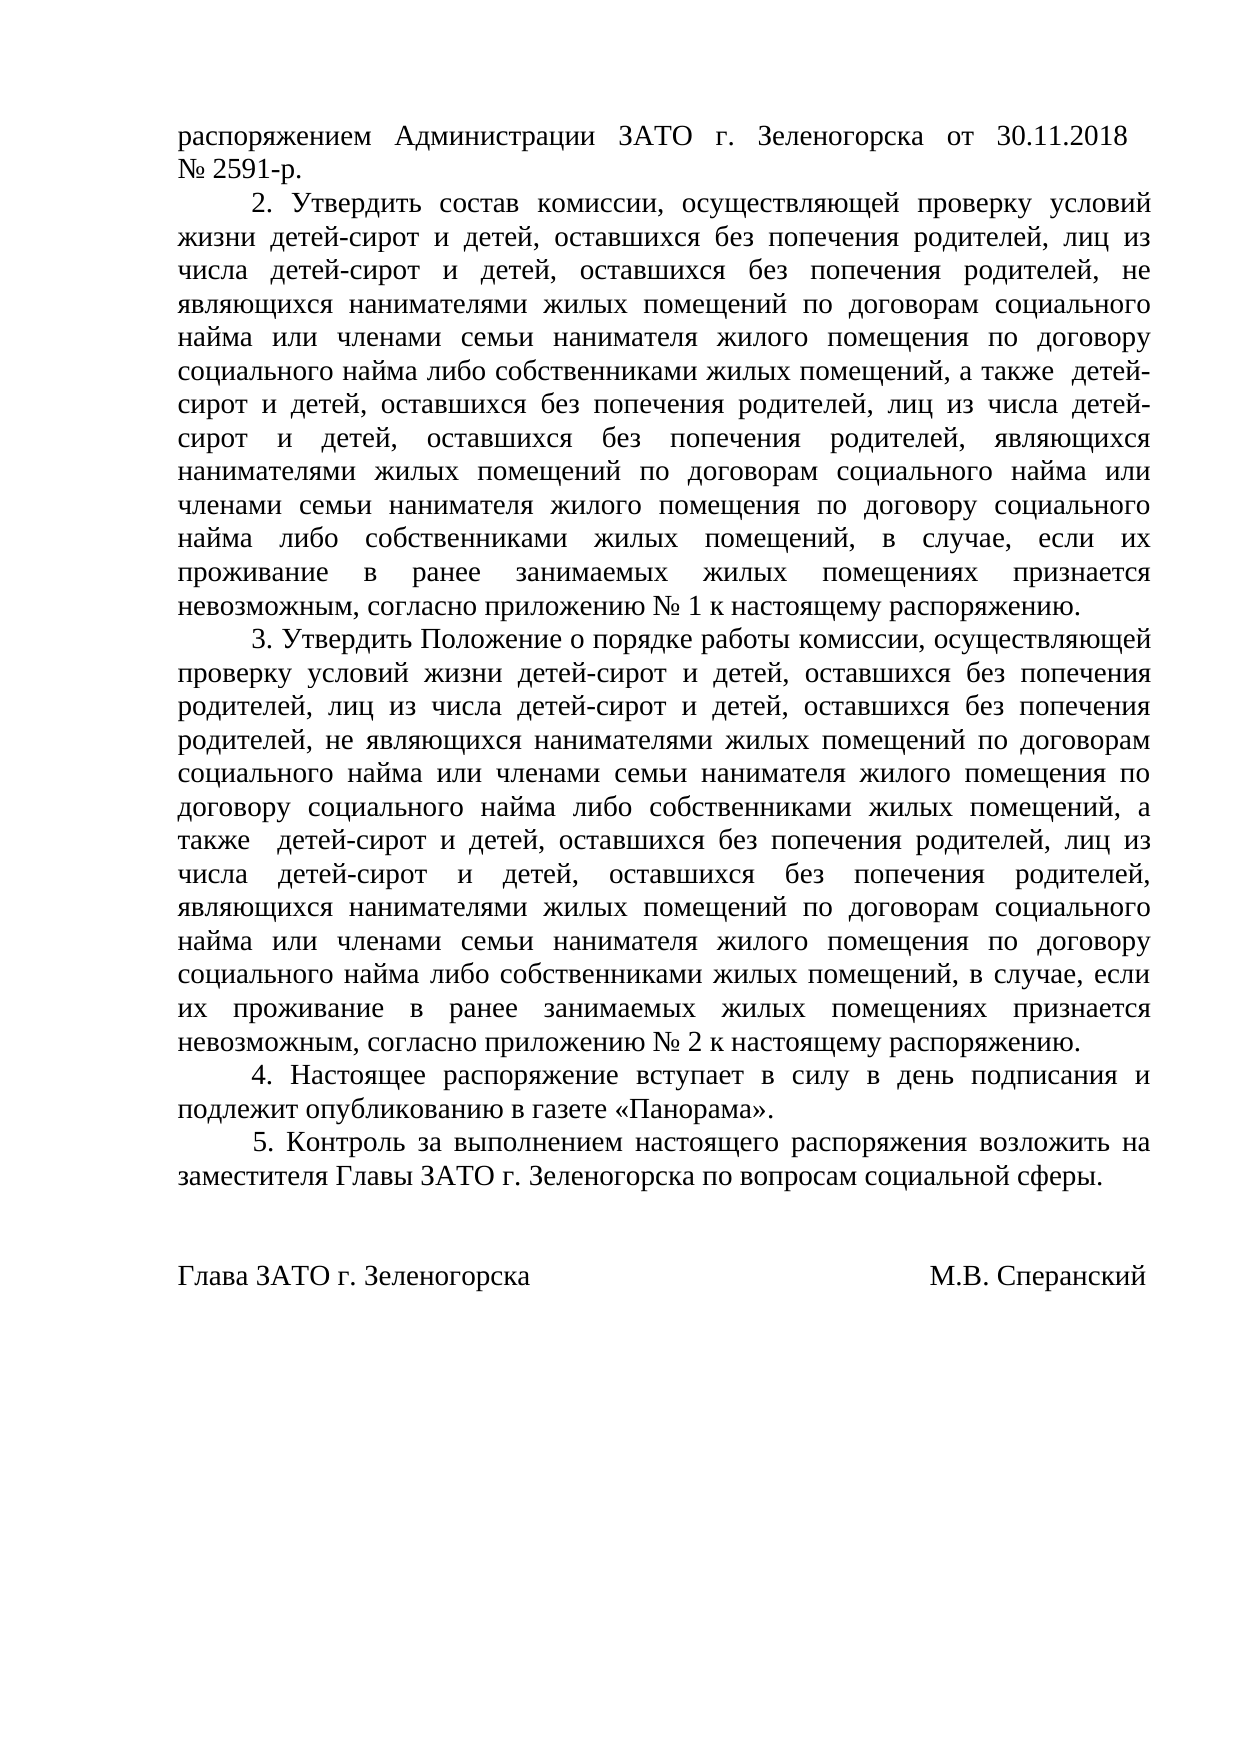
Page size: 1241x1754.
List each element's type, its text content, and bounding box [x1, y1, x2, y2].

text 5. Контроль за выполнением настоящего распоряжения возложить на заместителя Главы ЗАТО г. Зеленогорска по вопросам социальной сферы. [177, 1124, 1152, 1191]
text 3. Утвердить Положение о порядке работы комиссии, осуществляющей проверку условий жизни детей-сирот и детей, оставшихся без попечения родителей, лиц из числа детей-сирот и детей, оставшихся без попечения родителей, не являющихся нанимателями жилых помещений по договорам социального найма или членами семьи нанимателя жилого помещения по договору социального найма либо собственниками жилых помещений, а также детей-сирот и детей, оставшихся без попечения родителей, лиц из числа детей-сирот и детей, оставшихся без попечения родителей, являющихся нанимателями жилых помещений по договорам социального найма или членами семьи нанимателя жилого помещения по договору социального найма либо собственниками жилых помещений, в случае, если их проживание в ранее занимаемых жилых помещениях признается невозможным, согласно приложению № 2 к настоящему распоряжению. [177, 621, 1152, 688]
text 4. Настоящее распоряжение вступает в силу в день подписания и подлежит опубликованию в газете «Панорама». [177, 1057, 1152, 1124]
text Глава ЗАТО г. Зеленогорска М.В. Сперанский [177, 1258, 1152, 1292]
text 2. Утвердить состав комиссии, осуществляющей проверку условий жизни детей-сирот и детей, оставшихся без попечения родителей, лиц из числа детей-сирот и детей, оставшихся без попечения родителей, не являющихся нанимателями жилых помещений по договорам социального найма или членами семьи нанимателя жилого помещения по договору социального найма либо собственниками жилых помещений, а также детей-сирот и детей, оставшихся без попечения родителей, лиц из числа детей-сирот и детей, оставшихся без попечения родителей, являющихся нанимателями жилых помещений по договорам социального найма или членами семьи нанимателя жилого помещения по договору социального найма либо собственниками жилых помещений, в случае, если их проживание в ранее занимаемых жилых помещениях признается невозможным, согласно приложению № 1 к настоящему распоряжению. [177, 185, 1152, 252]
